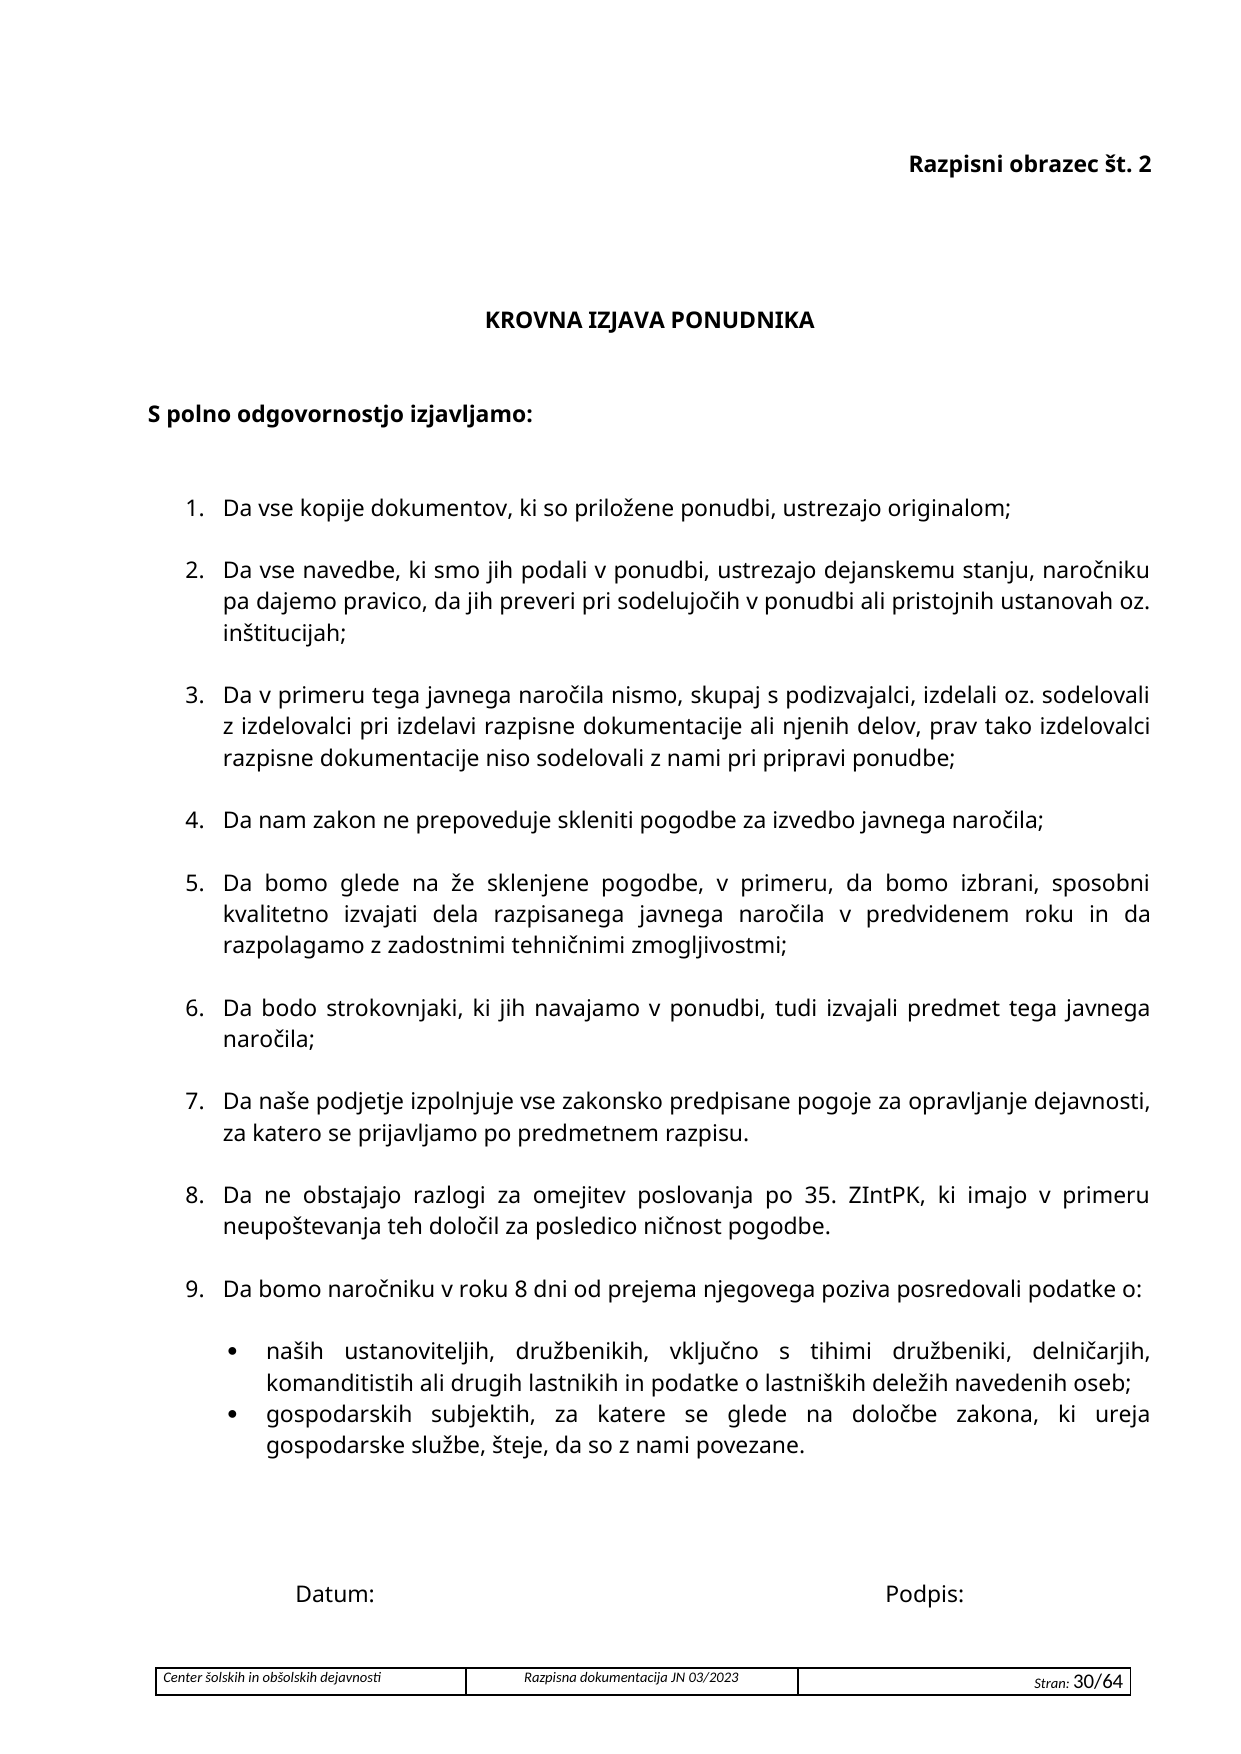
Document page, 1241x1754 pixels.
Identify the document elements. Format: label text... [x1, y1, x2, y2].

list Da nam zakon ne prepoveduje skleniti pogodbe za izvedbo javnega naročila; [185, 804, 1152, 835]
list Da bodo strokovnjaki, ki jih navajamo v ponudbi, tudi izvajali predmet tega javnega naročila; [185, 991, 1152, 1054]
list Da bomo glede na že sklenjene pogodbe, v primeru, da bomo izbrani, sposobni kvalitetno izvajati dela razpisanega javnega naročila v predvidenem roku in da razpolagamo z zadostnimi tehničnimi zmogljivostmi; [185, 866, 1152, 960]
list Da bomo naročniku v roku 8 dni od prejema njegovega poziva posredovali podatke o: [185, 1273, 1152, 1304]
list gospodarskih subjektih, za katere se glede na določbe zakona, ki ureja gospodarske službe, šteje, da so z nami povezane. [228, 1398, 1152, 1460]
list Da vse kopije dokumentov, ki so priložene ponudbi, ustrezajo originalom; [185, 491, 1152, 523]
list Da naše podjetje izpolnjuje vse zakonsko predpisane pogoje za opravljanje dejavnosti, za katero se prijavljamo po predmetnem razpisu. [185, 1085, 1152, 1148]
list naših ustanoviteljih, družbenikih, vključno s tihimi družbeniki, delničarjih, komanditistih ali drugih lastnikih in podatke o lastniških deležih navedenih oseb; [228, 1335, 1152, 1398]
subtitle Razpisni obrazec št. 2 [148, 148, 1152, 179]
list Da vse navedbe, ki smo jih podali v ponudbi, ustrezajo dejanskemu stanju, naročniku pa dajemo pravico, da jih preveri pri sodelujočih v ponudbi ali pristojnih ustanovah oz. inštitucijah; [185, 554, 1152, 648]
text Datum: Podpis: [221, 1578, 1152, 1609]
list Da ne obstajajo razlogi za omejitev poslovanja po 35. ZIntPK, ki imajo v primeru neupoštevanja teh določil za posledico ničnost pogodbe. [185, 1179, 1152, 1241]
list Da v primeru tega javnega naročila nismo, skupaj s podizvajalci, izdelali oz. sodelovali z izdelovalci pri izdelavi razpisne dokumentacije ali njenih delov, prav tako izdelovalci razpisne dokumentacije niso sodelovali z nami pri pripravi ponudbe; [185, 679, 1152, 773]
text S polno odgovornostjo izjavljamo: [148, 398, 1152, 429]
text KROVNA IZJAVA PONUDNIKA [148, 304, 1152, 335]
